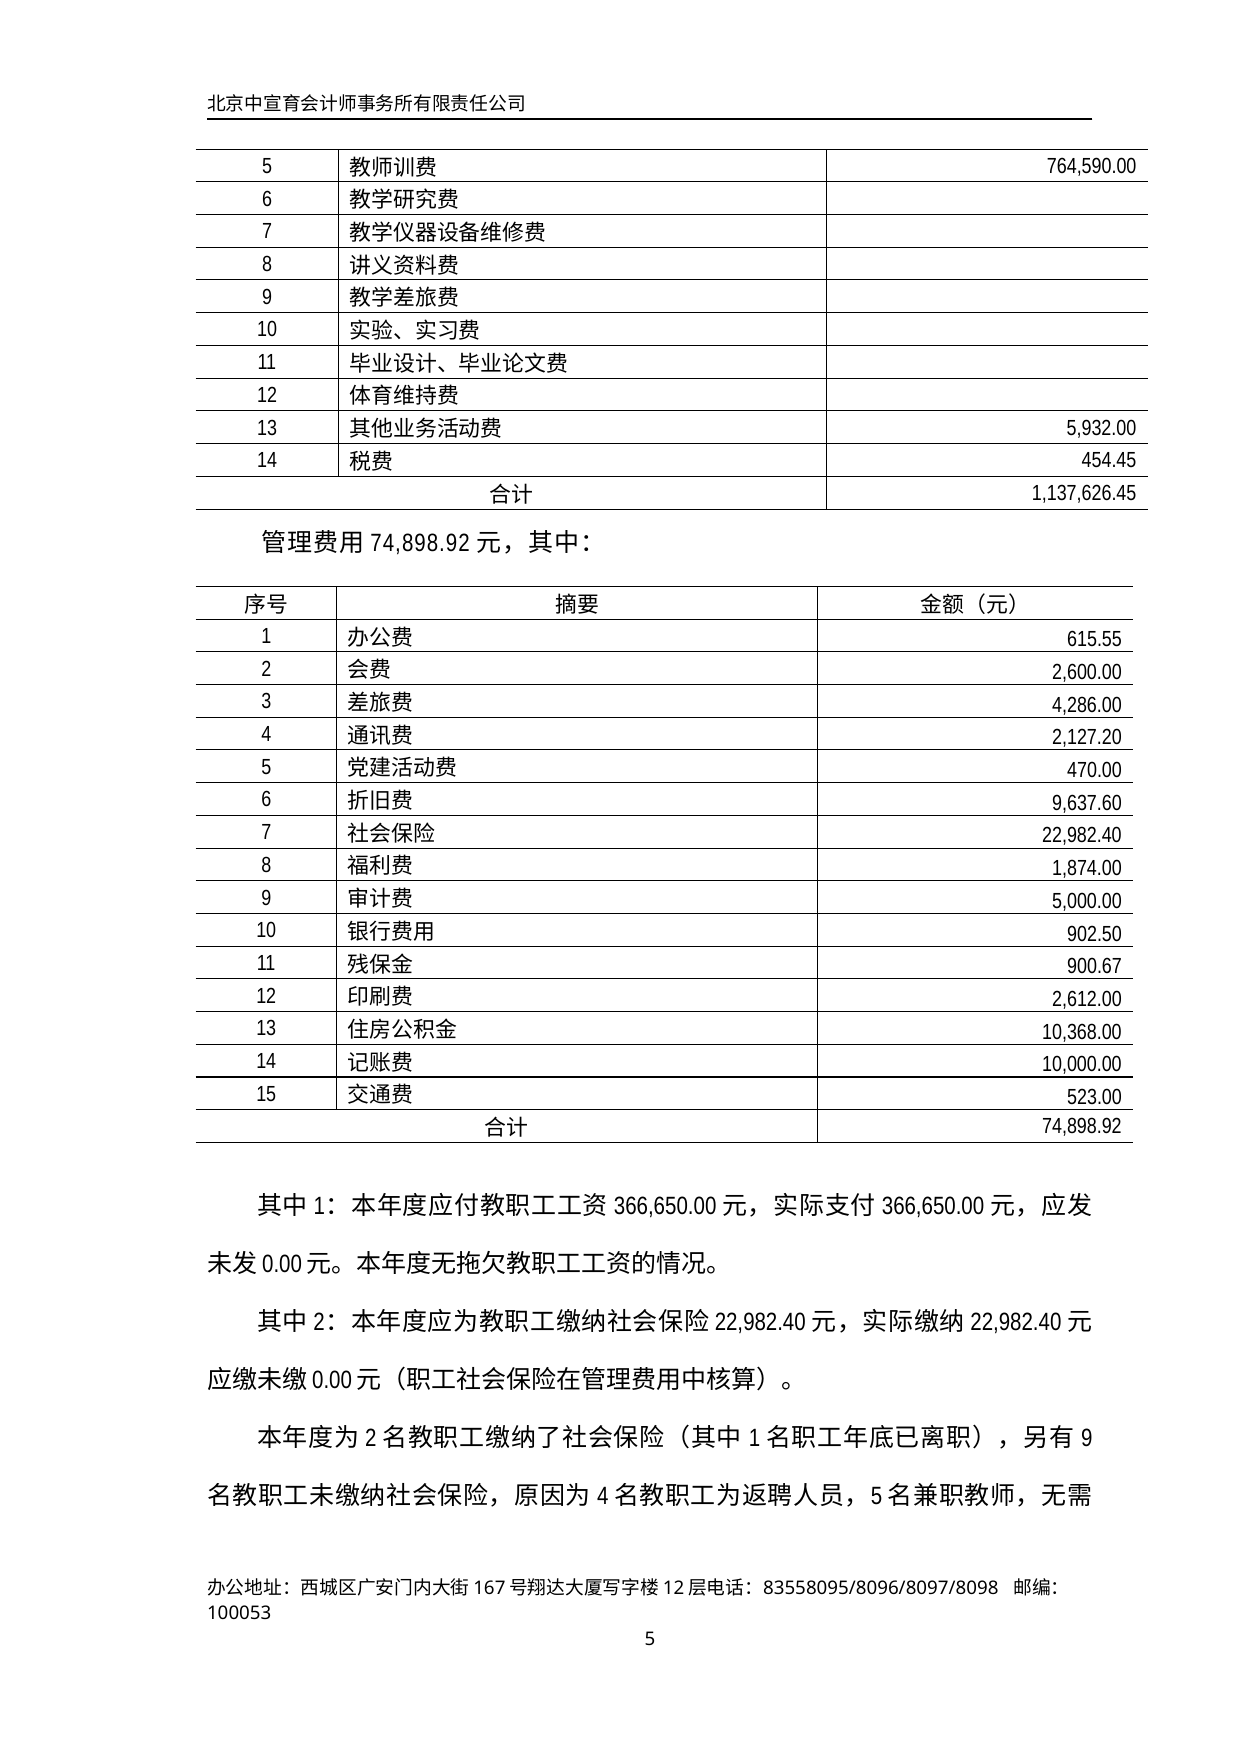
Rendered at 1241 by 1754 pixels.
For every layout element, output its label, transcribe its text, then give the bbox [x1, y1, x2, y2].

table_cell 14 [196, 1045, 336, 1076]
table_cell 6 [196, 182, 338, 214]
table_cell [827, 379, 1147, 410]
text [207, 1417, 1092, 1512]
table_cell 4,286.00 [818, 685, 1133, 717]
table_cell 10 [196, 914, 336, 946]
table_cell 残保金 [337, 947, 817, 978]
table_cell 教学研究费 [339, 182, 826, 214]
table_cell 教学仪器设备维修费 [339, 215, 826, 247]
table_cell 15 [196, 1078, 336, 1109]
table_cell 3 [196, 685, 336, 717]
table_cell [827, 280, 1147, 312]
text 管理费用74,898.92元，其中： [207, 522, 1092, 558]
table_header 金额（元） [818, 587, 1133, 618]
table_cell 8 [196, 248, 338, 279]
table_cell 2,612.00 [818, 979, 1133, 1011]
table_cell 会费 [337, 652, 817, 684]
table_cell 教师训费 [339, 150, 826, 181]
table_cell 体育维持费 [339, 379, 826, 410]
text 其中2：本年度应为教职工缴纳社会保险22,982.40元，实际缴纳22,982.40元，应缴未缴0.00元（职工社会保险在管理费用中核算）。 [207, 1302, 1092, 1396]
table_cell 银行费用 [337, 914, 817, 946]
table_cell 教学差旅费 [339, 280, 826, 312]
table_cell 合计 [196, 477, 826, 509]
table_cell 折旧费 [337, 783, 817, 815]
table_cell 2,600.00 [818, 652, 1133, 684]
table_cell 12 [196, 979, 336, 1011]
table_cell 22,982.40 [818, 816, 1133, 847]
table_cell 5,932.00 [827, 411, 1147, 443]
table_header 序号 [196, 587, 336, 618]
table_cell 74,898.92 [818, 1110, 1133, 1142]
table_cell 900.67 [818, 947, 1133, 978]
table_cell 13 [196, 1012, 336, 1044]
table_cell 审计费 [337, 881, 817, 913]
table_cell 615.55 [818, 620, 1133, 651]
table_cell 交通费 [337, 1078, 817, 1109]
table_cell 印刷费 [337, 979, 817, 1011]
text 其中1：本年度应付教职工工资366,650.00元，实际支付366,650.00元，应发未发0.00元。本年度无拖欠教职工工资的情况。 [207, 1186, 1092, 1280]
table_cell 9 [196, 881, 336, 913]
table_cell 7 [196, 816, 336, 847]
table_cell 住房公积金 [337, 1012, 817, 1044]
table_cell 1,137,626.45 [827, 477, 1147, 509]
table_cell 5 [196, 150, 338, 181]
table_cell 2 [196, 652, 336, 684]
table_cell 党建活动费 [337, 750, 817, 782]
table_cell 实验、实习费 [339, 313, 826, 345]
table_cell 470.00 [818, 750, 1133, 782]
table_cell 毕业设计、毕业论文费 [339, 346, 826, 377]
table_cell 福利费 [337, 849, 817, 880]
table_cell 税费 [339, 444, 826, 476]
table_cell 10,368.00 [818, 1012, 1133, 1044]
table_cell 7 [196, 215, 338, 247]
table_cell 13 [196, 411, 338, 443]
table_cell 9 [196, 280, 338, 312]
table_cell 通讯费 [337, 718, 817, 749]
table_cell 902.50 [818, 914, 1133, 946]
table_cell 4 [196, 718, 336, 749]
table_cell 办公费 [337, 620, 817, 651]
table_cell [827, 346, 1147, 377]
table_cell 1,874.00 [818, 849, 1133, 880]
table_cell 11 [196, 346, 338, 377]
table_cell 523.00 [818, 1078, 1133, 1109]
table_cell 14 [196, 444, 338, 476]
table_cell 12 [196, 379, 338, 410]
table_cell 差旅费 [337, 685, 817, 717]
table_cell [827, 313, 1147, 345]
table_cell 社会保险 [337, 816, 817, 847]
table_cell 6 [196, 783, 336, 815]
table_cell 454.45 [827, 444, 1147, 476]
table_cell [827, 215, 1147, 247]
table_cell 9,637.60 [818, 783, 1133, 815]
table_cell 5 [196, 750, 336, 782]
table_cell 记账费 [337, 1045, 817, 1076]
table_cell 10 [196, 313, 338, 345]
table_cell 8 [196, 849, 336, 880]
table_cell 1 [196, 620, 336, 651]
table_cell 其他业务活动费 [339, 411, 826, 443]
table_cell 764,590.00 [827, 150, 1147, 181]
table_cell 5,000.00 [818, 881, 1133, 913]
table_cell 11 [196, 947, 336, 978]
table_header 摘要 [337, 587, 817, 618]
table_cell [827, 248, 1147, 279]
table_cell 合计 [196, 1110, 817, 1142]
table_cell [827, 182, 1147, 214]
table_cell 2,127.20 [818, 718, 1133, 749]
table_cell 10,000.00 [818, 1045, 1133, 1076]
table_cell 讲义资料费 [339, 248, 826, 279]
